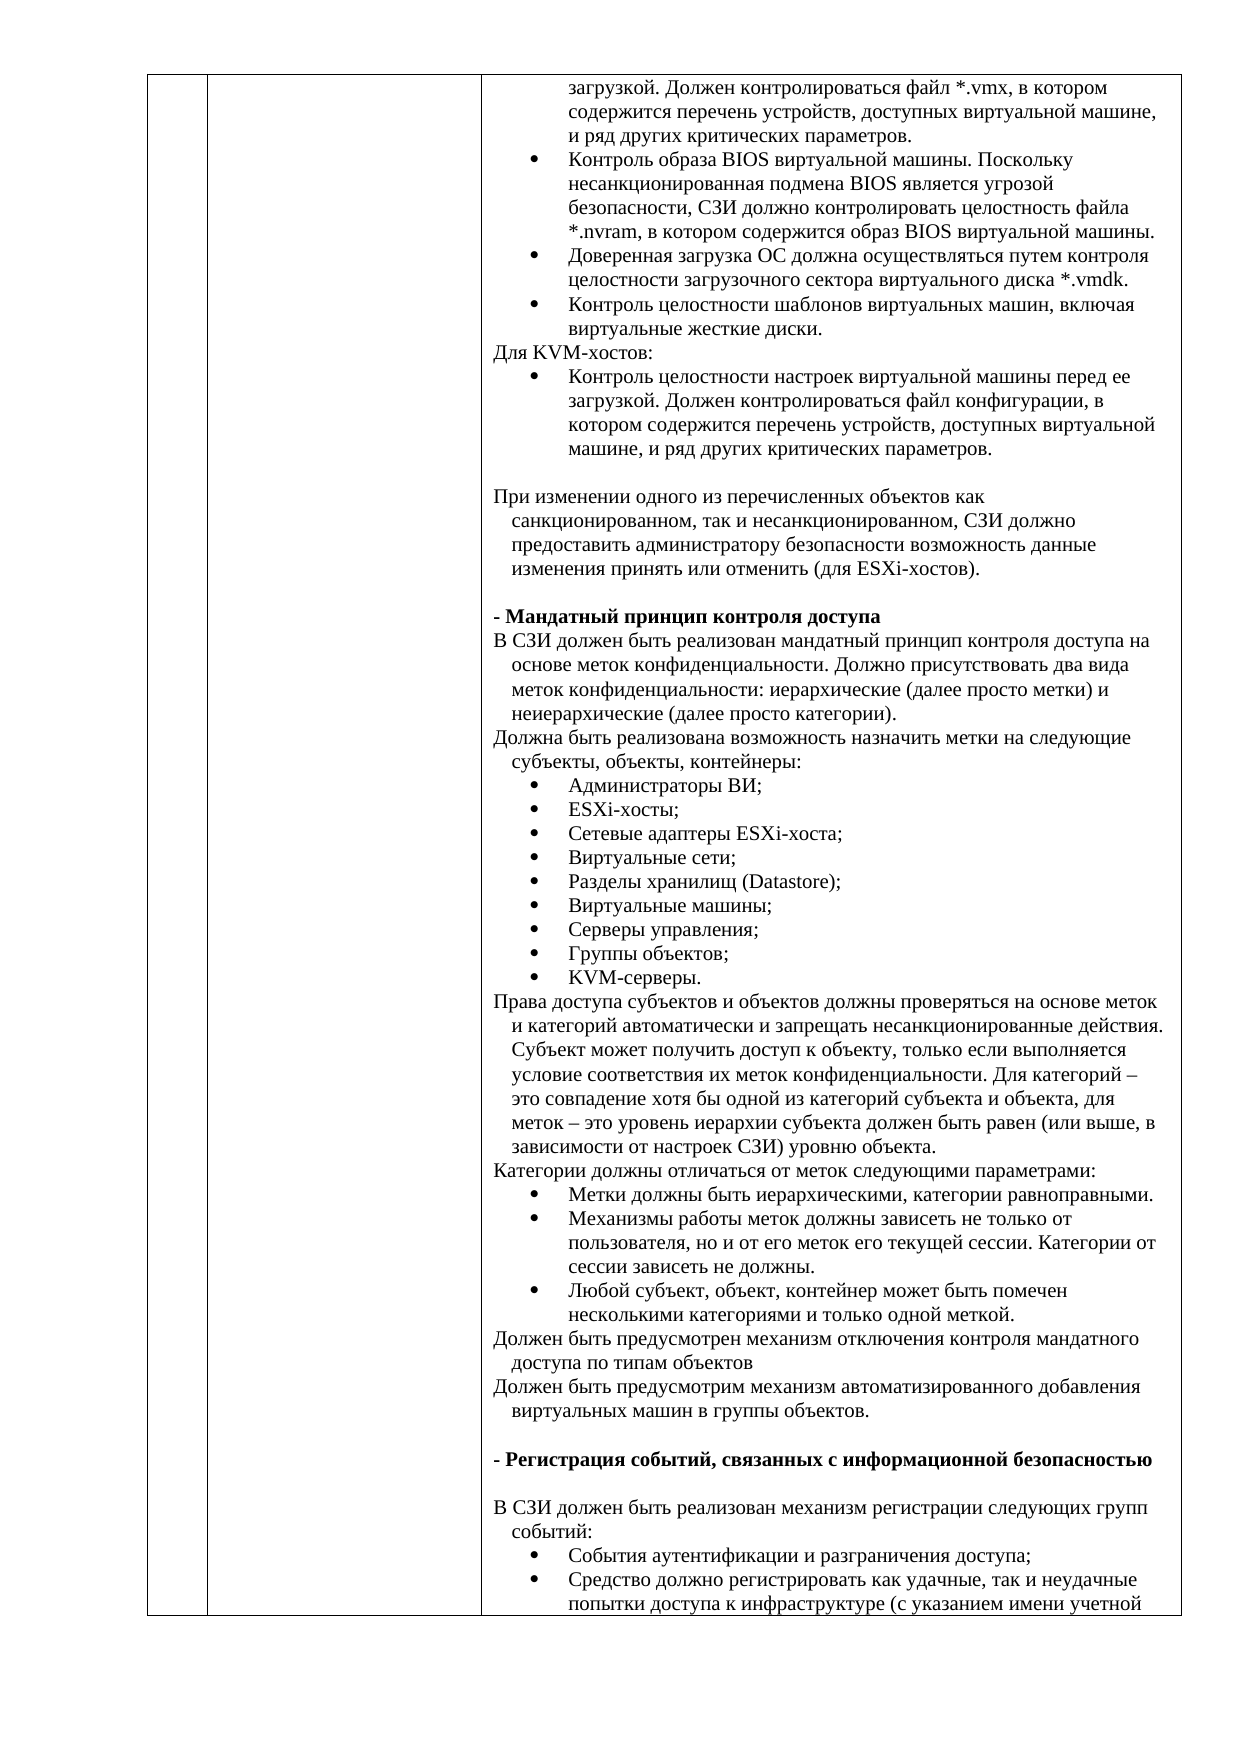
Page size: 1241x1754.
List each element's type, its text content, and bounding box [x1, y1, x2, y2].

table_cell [208, 75, 481, 1615]
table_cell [482, 75, 1181, 1615]
table_cell 1 [148, 75, 207, 1615]
